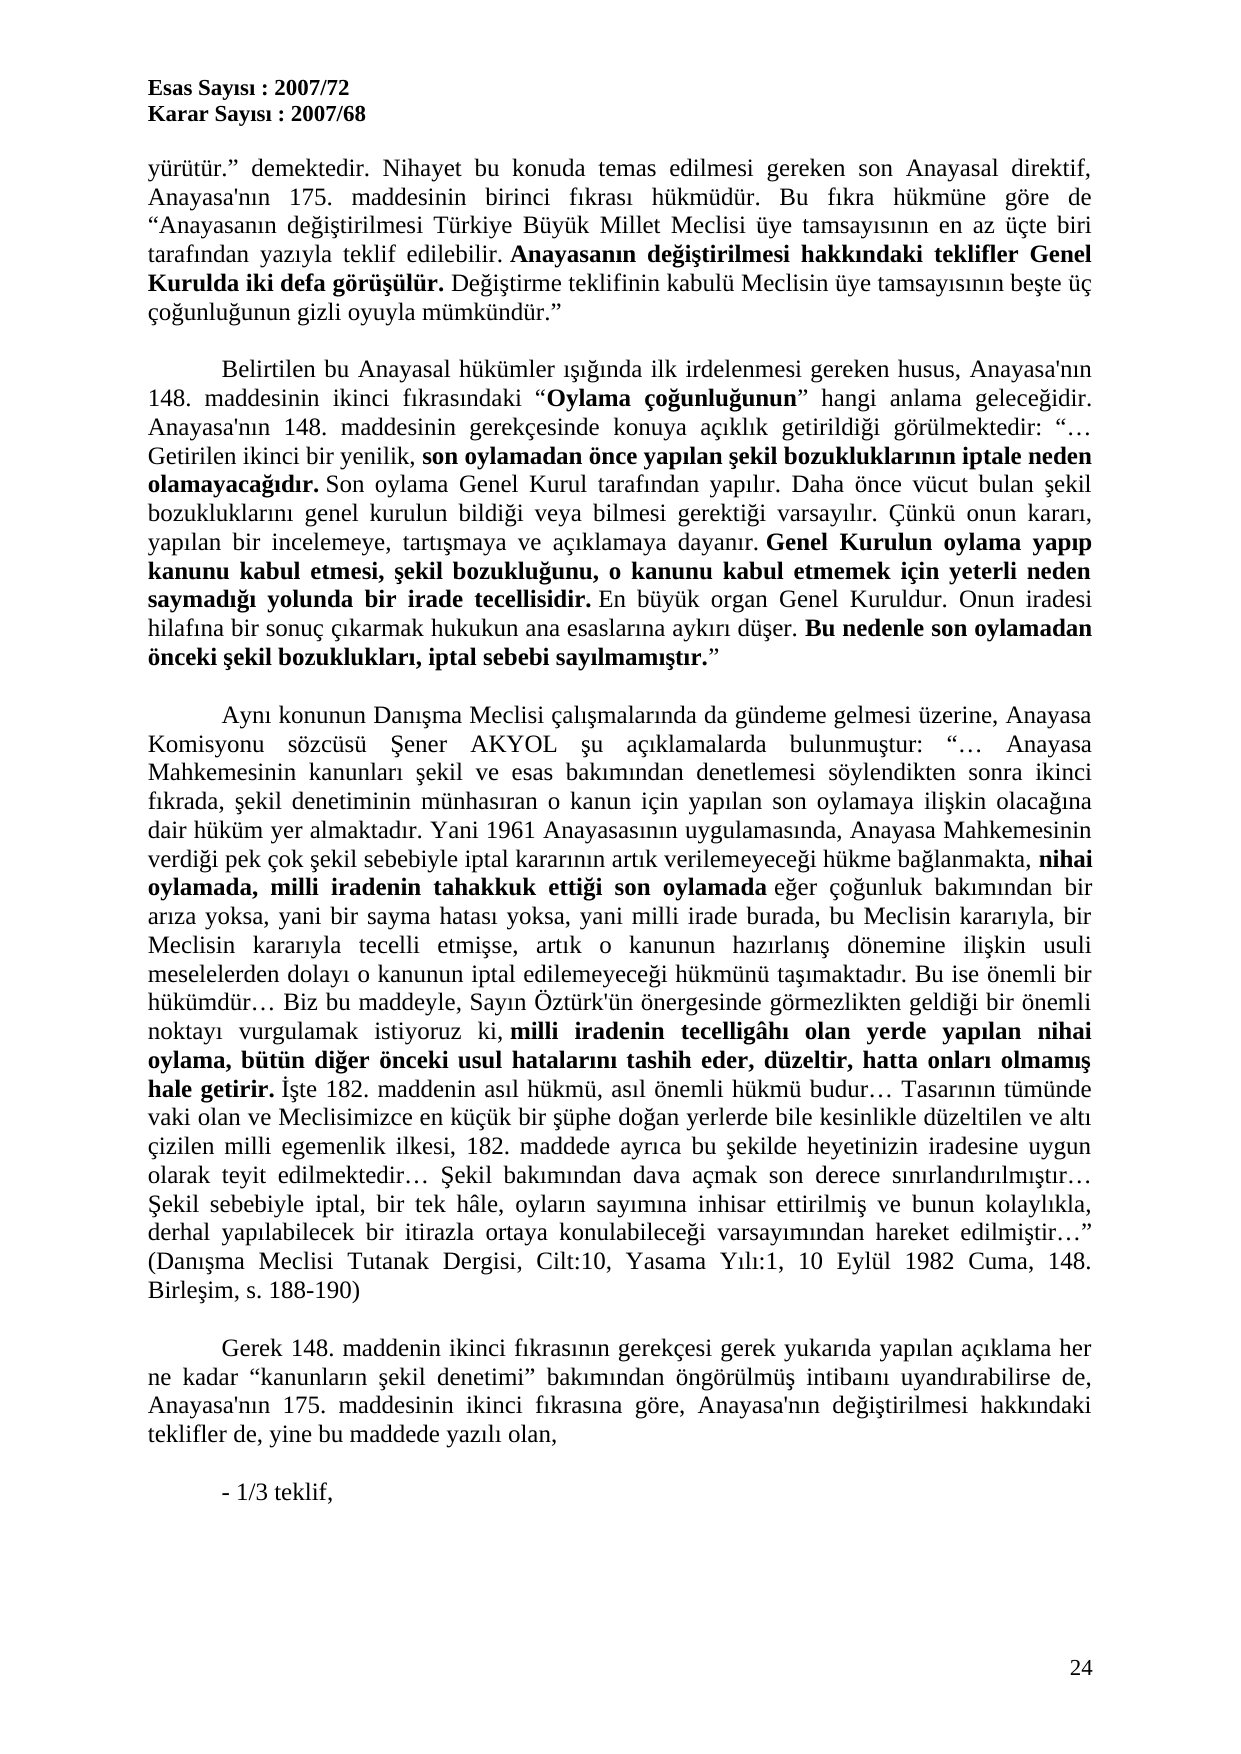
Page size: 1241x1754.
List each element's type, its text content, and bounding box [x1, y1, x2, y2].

text - 1/3 teklif, [148, 1477, 1093, 1506]
text Belirtilen bu Anayasal hükümler ışığında ilk irdelenmesi gereken husus, Anayasa'nın 148. maddesinin ikinci fıkrasındaki “Oylama çoğunluğunun” hangi anlama geleceğidir. Anayasa'nın 148. maddesinin gerekçesinde konuya açıklık getirildiği görülmektedir: “… Getirilen ikinci bir yenilik, son oylamadan önce yapılan şekil bozukluklarının iptale neden olamayacağıdır. Son oylama Genel Kurul tarafından yapılır. Daha önce vücut bulan şekil bozukluklarını genel kurulun bildiği veya bilmesi gerektiği varsayılır. Çünkü onun kararı, yapılan bir incelemeye, tartışmaya ve açıklamaya dayanır. Genel Kurulun oylama yapıp kanunu kabul etmesi, şekil bozukluğunu, o kanunu kabul etmemek için yeterli neden saymadığı yolunda bir irade tecellisidir. En büyük organ Genel Kuruldur. Onun iradesi hilafına bir sonuç çıkarmak hukukun ana esaslarına aykırı düşer. Bu nedenle son oylamadan önceki şekil bozuklukları, iptal sebebi sayılmamıştır.” [148, 354, 1093, 671]
text Aynı konunun Danışma Meclisi çalışmalarında da gündeme gelmesi üzerine, Anayasa Komisyonu sözcüsü Şener AKYOL şu açıklamalarda bulunmuştur: “… Anayasa Mahkemesinin kanunları şekil ve esas bakımından denetlemesi söylendikten sonra ikinci fıkrada, şekil denetiminin münhasıran o kanun için yapılan son oylamaya ilişkin olacağına dair hüküm yer almaktadır. Yani 1961 Anayasasının uygulamasında, Anayasa Mahkemesinin verdiği pek çok şekil sebebiyle iptal kararının artık verilemeyeceği hükme bağlanmakta, nihai oylamada, milli iradenin tahakkuk ettiği son oylamada eğer çoğunluk bakımından bir arıza yoksa, yani bir sayma hatası yoksa, yani milli irade burada, bu Meclisin kararıyla, bir Meclisin kararıyla tecelli etmişse, artık o kanunun hazırlanış dönemine ilişkin usuli meselelerden dolayı o kanunun iptal edilemeyeceği hükmünü taşımaktadır. Bu ise önemli bir hükümdür… Biz bu maddeyle, Sayın Öztürk'ün önergesinde görmezlikten geldiği bir önemli noktayı vurgulamak istiyoruz ki, milli iradenin tecelligâhı olan yerde yapılan nihai oylama, bütün diğer önceki usul hatalarını tashih eder, düzeltir, hatta onları olmamış hale getirir. İşte 182. maddenin asıl hükmü, asıl önemli hükmü budur… Tasarının tümünde vaki olan ve Meclisimizce en küçük bir şüphe doğan yerlerde bile kesinlikle düzeltilen ve altı çizilen milli egemenlik ilkesi, 182. maddede ayrıca bu şekilde heyetinizin iradesine uygun olarak teyit edilmektedir… Şekil bakımından dava açmak son derece sınırlandırılmıştır… Şekil sebebiyle iptal, bir tek hâle, oyların sayımına inhisar ettirilmiş ve bunun kolaylıkla, derhal yapılabilecek bir itirazla ortaya konulabileceği varsayımından hareket edilmiştir…” (Danışma Meclisi Tutanak Dergisi, Cilt:10, Yasama Yılı:1, 10 Eylül 1982 Cuma, 148. Birleşim, s. 188-190) [148, 700, 1093, 1304]
text Gerek 148. maddenin ikinci fıkrasının gerekçesi gerek yukarıda yapılan açıklama her ne kadar “kanunların şekil denetimi” bakımından öngörülmüş intibaını uyandırabilirse de, Anayasa'nın 175. maddesinin ikinci fıkrasına göre, Anayasa'nın değiştirilmesi hakkındaki teklifler de, yine bu maddede yazılı olan, [148, 1333, 1093, 1448]
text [148, 153, 1093, 325]
